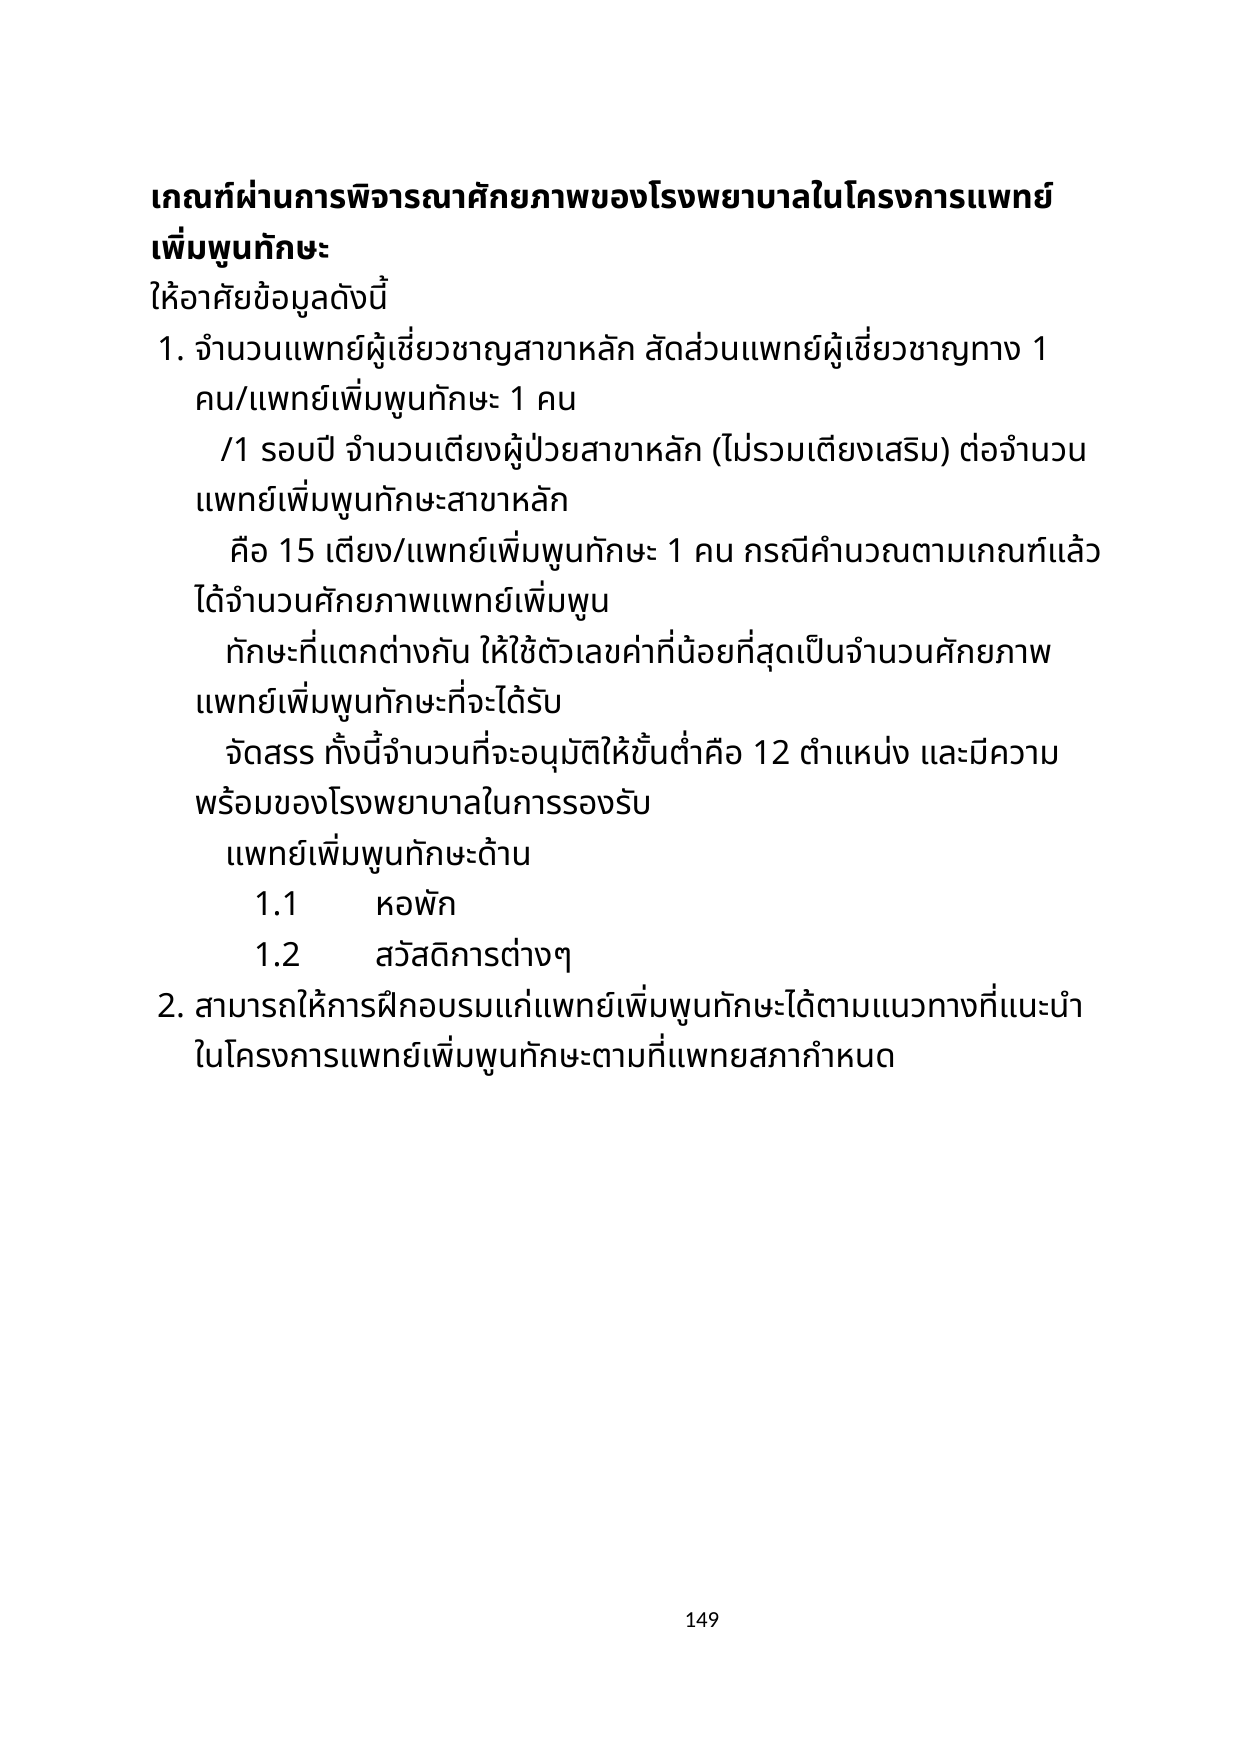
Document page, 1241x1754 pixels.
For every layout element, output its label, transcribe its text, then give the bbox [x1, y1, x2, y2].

list สามารถให้การฝึกอบรมแก่แพทย์เพิ่มพูนทักษะได้ตามแนวทางที่แนะนำในโครงการแพทย์เพิ่มพูนทักษะตามที่แพทยสภากำหนด [157, 981, 1107, 1082]
text คือ 15 เตียง/แพทย์เพิ่มพูนทักษะ 1 คน กรณีคำนวณตามเกณฑ์แล้วได้จำนวนศักยภาพแพทย์เพิ่มพูน [194, 527, 1107, 628]
list จำนวนแพทย์ผู้เชี่ยวชาญสาขาหลัก สัดส่วนแพทย์ผู้เชี่ยวชาญทาง 1 คน/แพทย์เพิ่มพูนทักษะ 1 คน /1 รอบปี จำนวนเตียงผู้ป่วยสาขาหลัก (ไม่รวมเตียงเสริม) ต่อจำนวนแพทย์เพิ่มพูนทักษะสาขาหลัก [157, 324, 1107, 527]
list หอพัก [253, 880, 1107, 931]
text ทักษะที่แตกต่างกัน ให้ใช้ตัวเลขค่าที่น้อยที่สุดเป็นจำนวนศักยภาพแพทย์เพิ่มพูนทักษะที่จะได้รับ [194, 628, 1107, 729]
text เกณฑ์ผ่านการพิจารณาศักยภาพของโรงพยาบาลในโครงการแพทย์เพิ่มพูนทักษะ [150, 173, 1107, 274]
list สวัสดิการต่างๆ [253, 931, 1107, 981]
text แพทย์เพิ่มพูนทักษะด้าน [194, 830, 1107, 880]
text จัดสรร ทั้งนี้จำนวนที่จะอนุมัติให้ขั้นต่ำคือ 12 ตำแหน่ง และมีความพร้อมของโรงพยาบาลในการรองรับ [194, 729, 1107, 830]
text ให้อาศัยข้อมูลดังนี้ [150, 274, 1107, 324]
